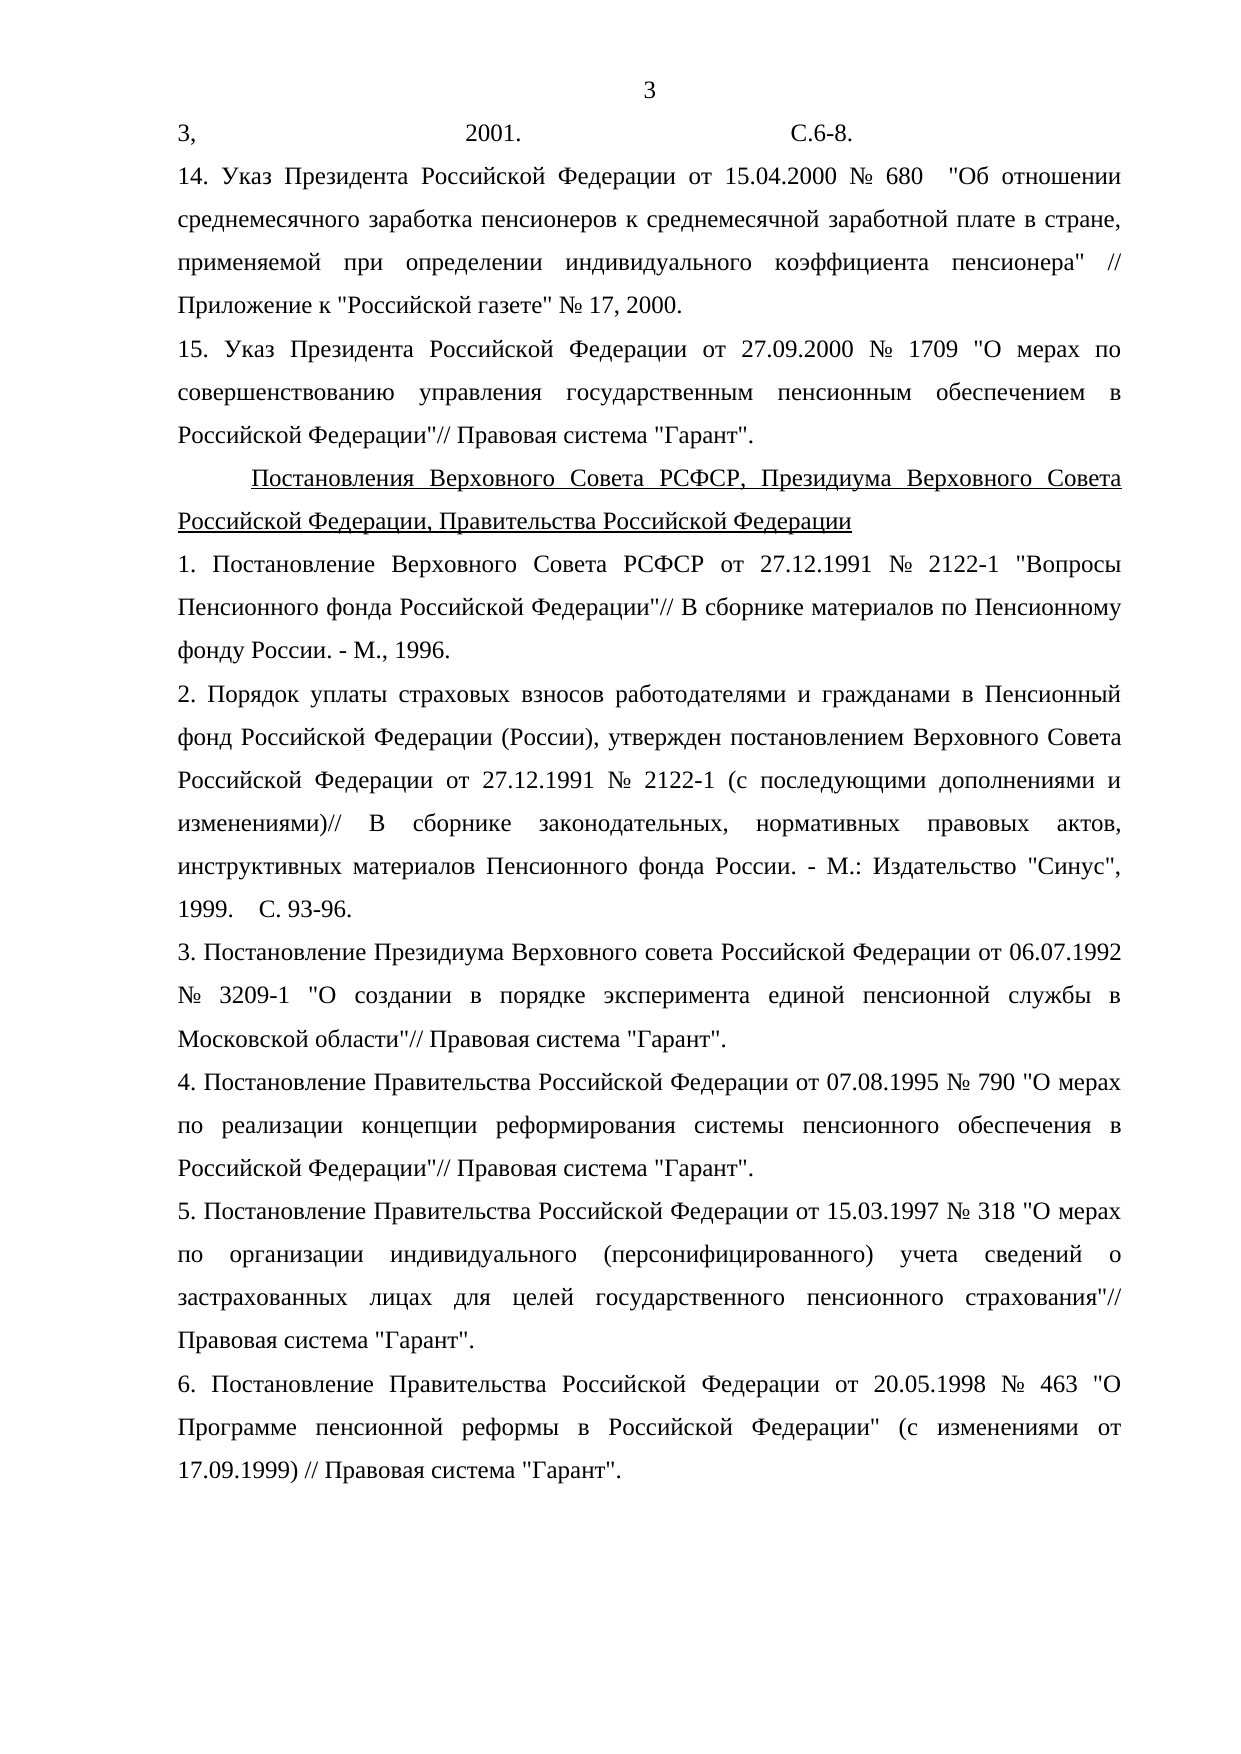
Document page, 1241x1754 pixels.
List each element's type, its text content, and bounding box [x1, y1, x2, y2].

text 3. Постановление Президиума Верховного совета Российской Федерации от 06.07.1992 № 3209-1 "О создании в порядке эксперимента единой пенсионной службы в Московской области"// Правовая система "Гарант". [177, 937, 1122, 1052]
text 4. Постановление Правительства Российской Федерации от 07.08.1995 № 790 "О мерах по реализации концепции реформирования системы пенсионного обеспечения в Российской Федерации"// Правовая система "Гарант". [177, 1067, 1122, 1182]
text 15. Указ Президента Российской Федерации от 27.09.2000 № 1709 "О мерах по совершенствованию управления государственным пенсионным обеспечением в Российской Федерации"// Правовая система "Гарант". [177, 334, 1122, 449]
text 2. Порядок уплаты страховых взносов работодателями и гражданами в Пенсионный фонд Российской Федерации (России), утвержден постановлением Верховного Совета Российской Федерации от 27.12.1991 № 2122-1 (с последующими дополнениями и изменениями)// В сборнике законодательных, нормативных правовых актов, инструктивных материалов Пенсионного фонда России. - М.: Издательство "Синус", 1999. С. 93-96. [177, 679, 1122, 923]
text 1. Постановление Верховного Совета РСФСР от 27.12.1991 № 2122-1 "Вопросы Пенсионного фонда Российской Федерации"// В сборнике материалов по Пенсионному фонду России. - М., 1996. [177, 549, 1122, 664]
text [177, 118, 1122, 319]
text Постановления Верховного Совета РСФСР, Президиума Верховного Совета Российской Федерации, Правительства Российской Федерации [177, 463, 1122, 535]
text 6. Постановление Правительства Российской Федерации от 20.05.1998 № 463 "О Программе пенсионной реформы в Российской Федерации" (с изменениями от 17.09.1999) // Правовая система "Гарант". [177, 1369, 1122, 1484]
text 5. Постановление Правительства Российской Федерации от 15.03.1997 № 318 "О мерах по организации индивидуального (персонифицированного) учета сведений о застрахованных лицах для целей государственного пенсионного страхования"// Правовая система "Гарант". [177, 1196, 1122, 1354]
